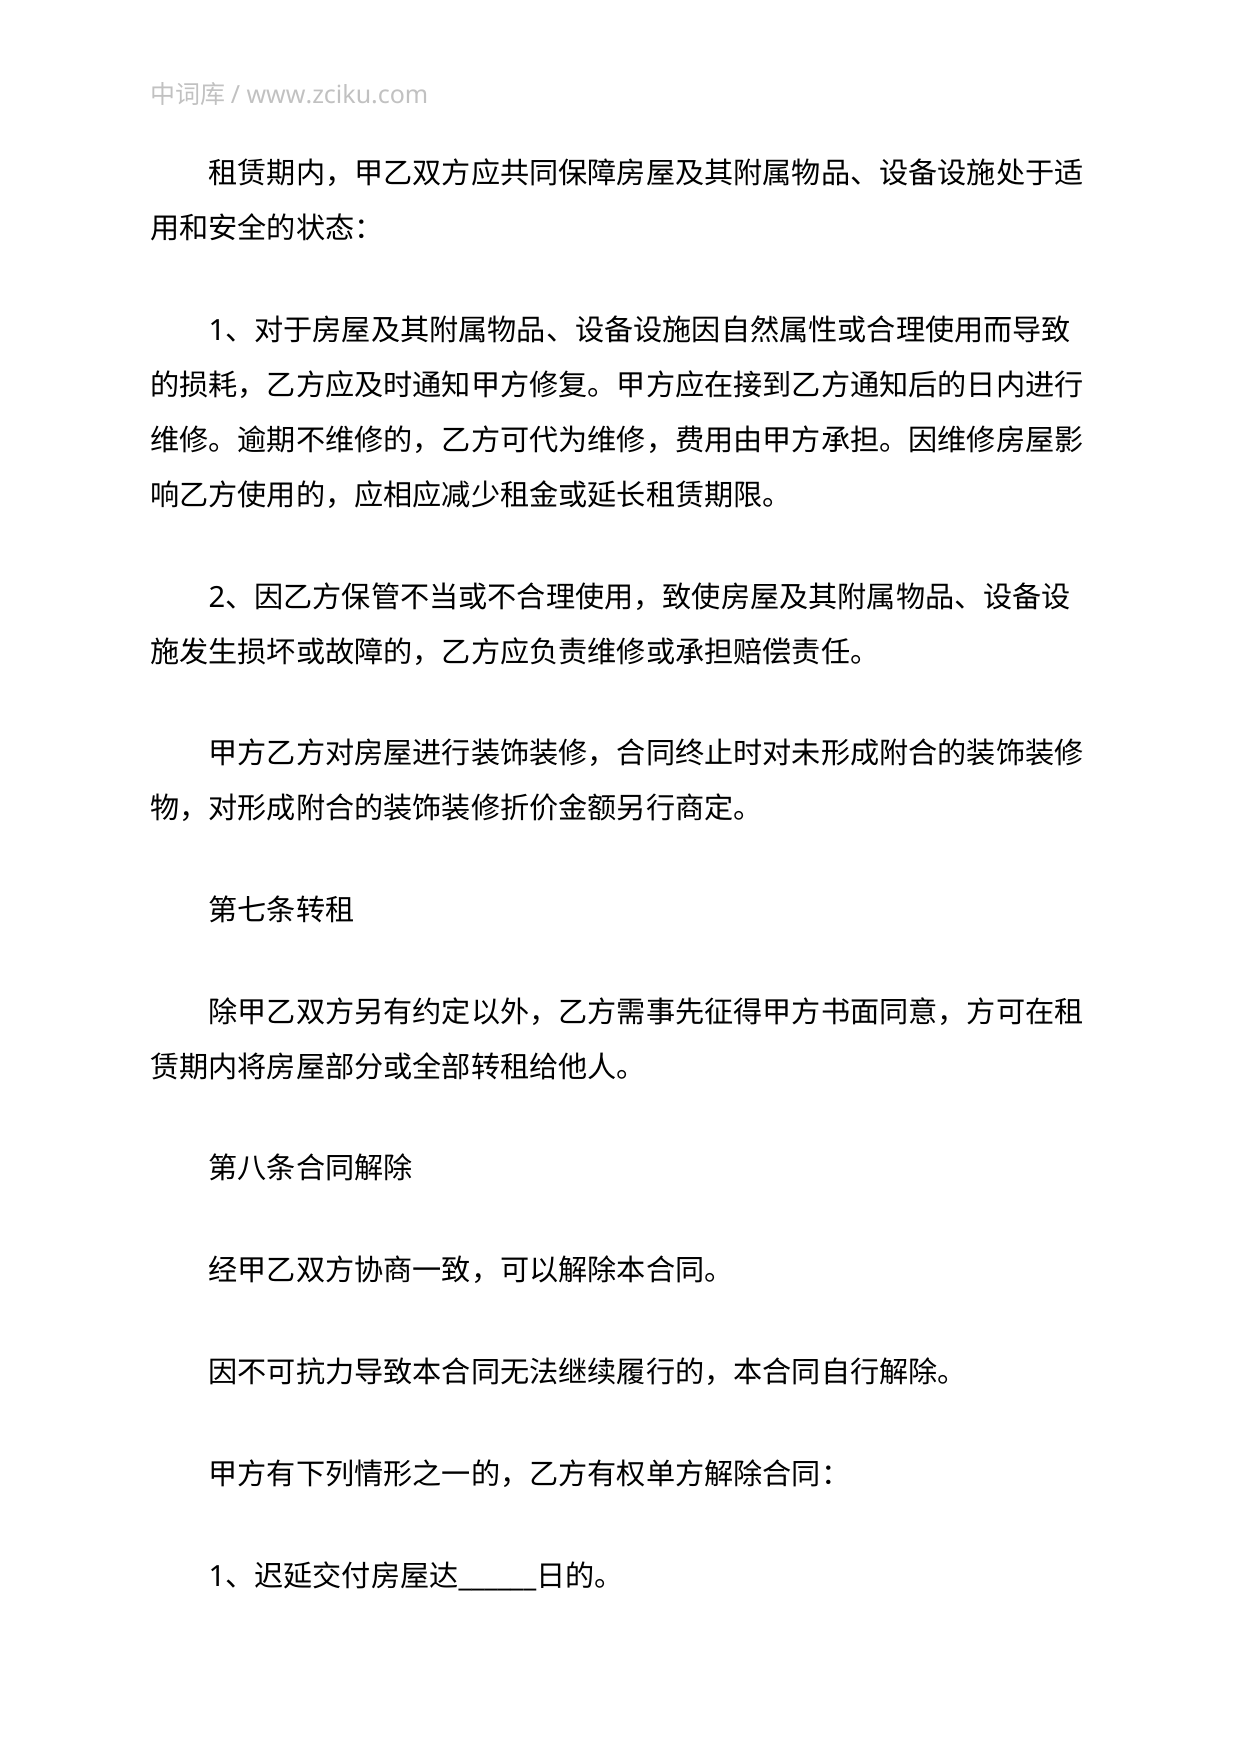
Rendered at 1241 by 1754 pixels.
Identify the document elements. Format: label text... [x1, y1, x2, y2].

text 第七条转租 [150, 887, 1090, 929]
text 1、迟延交付房屋达______日的。 [150, 1552, 1090, 1594]
text 2、因乙方保管不当或不合理使用，致使房屋及其附属物品、设备设施发生损坏或故障的，乙方应负责维修或承担赔偿责任。 [150, 573, 1090, 671]
text 第八条合同解除 [150, 1145, 1090, 1187]
text 因不可抗力导致本合同无法继续履行的，本合同自行解除。 [150, 1349, 1090, 1391]
text 经甲乙双方协商一致，可以解除本合同。 [150, 1247, 1090, 1289]
text 租赁期内，甲乙双方应共同保障房屋及其附属物品、设备设施处于适用和安全的状态： [150, 150, 1090, 247]
text 甲方乙方对房屋进行装饰装修，合同终止时对未形成附合的装饰装修物，对形成附合的装饰装修折价金额另行商定。 [150, 730, 1090, 827]
text 甲方有下列情形之一的，乙方有权单方解除合同： [150, 1450, 1090, 1493]
text 1、对于房屋及其附属物品、设备设施因自然属性或合理使用而导致的损耗，乙方应及时通知甲方修复。甲方应在接到乙方通知后的日内进行维修。逾期不维修的，乙方可代为维修，费用由甲方承担。因维修房屋影响乙方使用的，应相应减少租金或延长租赁期限。 [150, 307, 1090, 514]
text 除甲乙双方另有约定以外，乙方需事先征得甲方书面同意，方可在租赁期内将房屋部分或全部转租给他人。 [150, 988, 1090, 1086]
